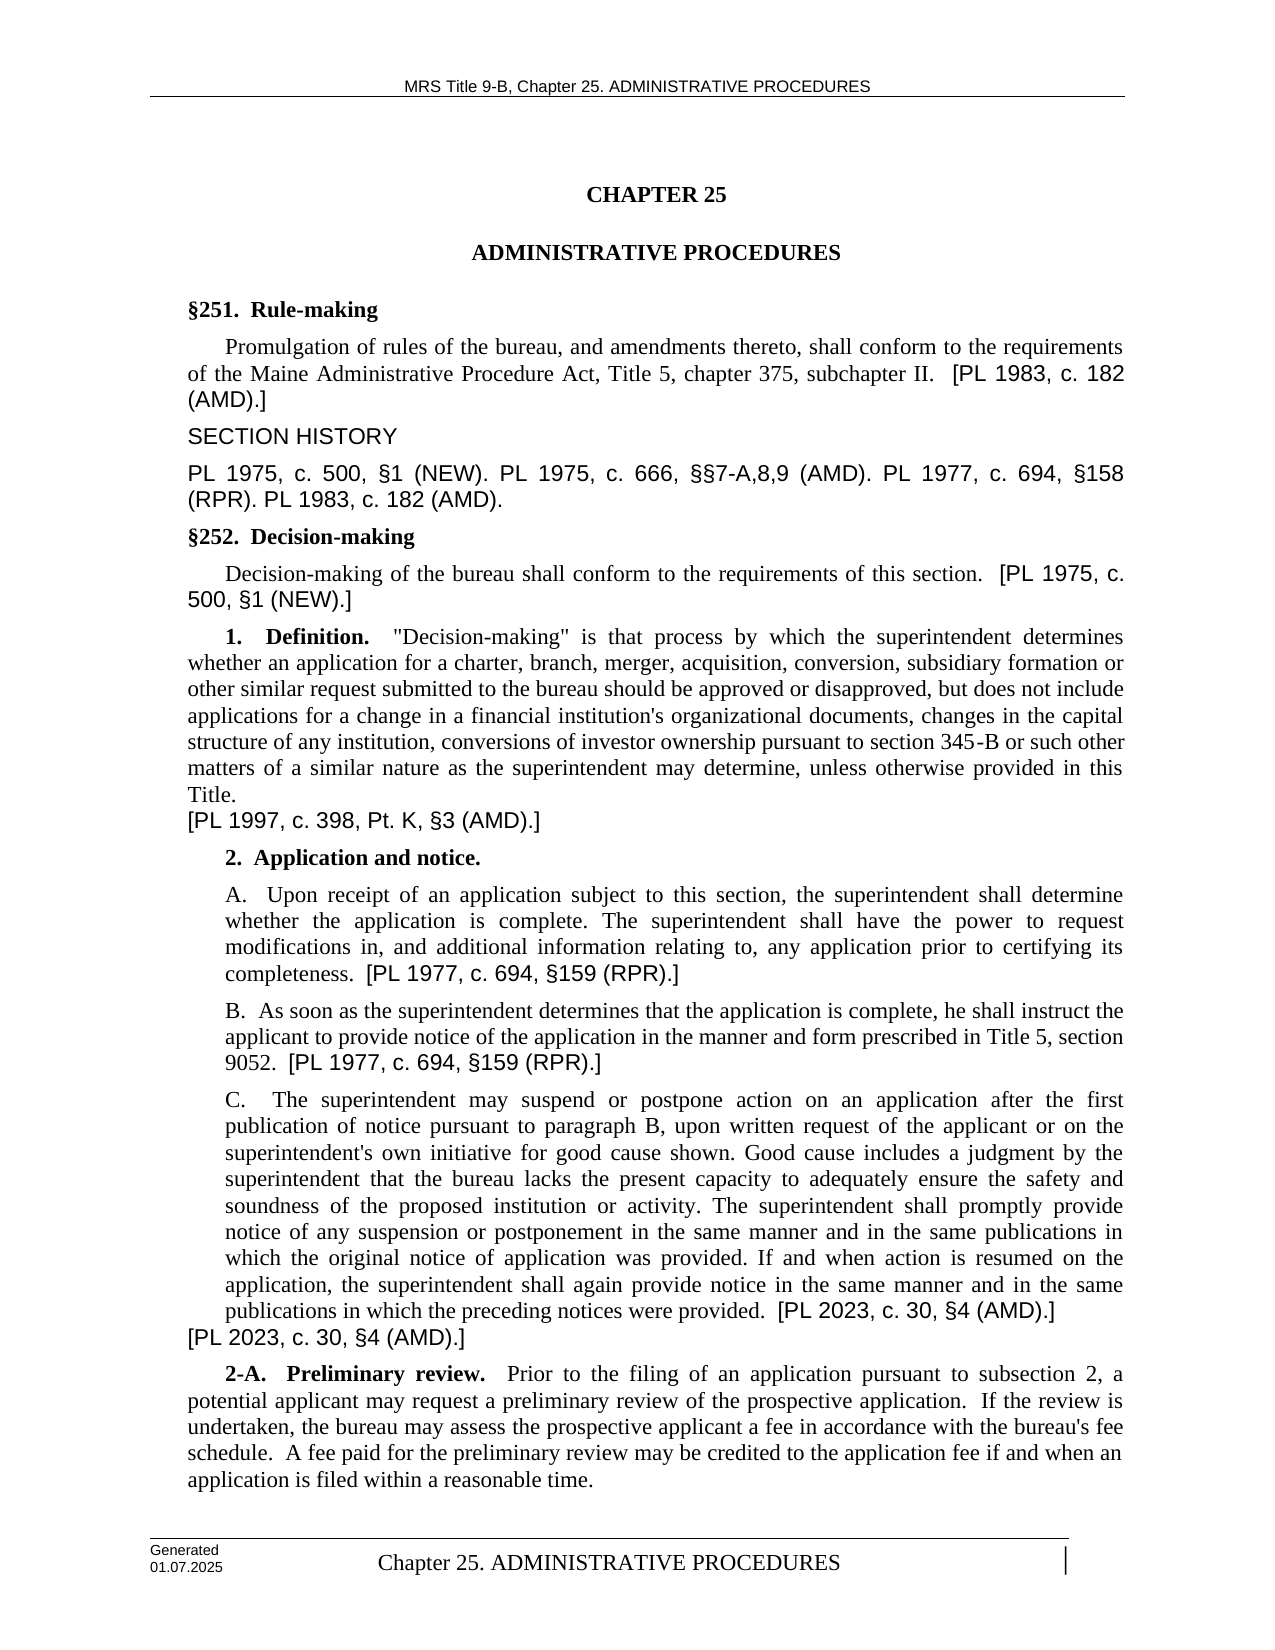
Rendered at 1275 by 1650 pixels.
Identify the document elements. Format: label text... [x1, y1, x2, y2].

text SECTION HISTORY [187, 423, 1125, 449]
text CHAPTER 25 [187, 181, 1125, 208]
text [PL 2023, c. 30, §4 (AMD).] [187, 1323, 1125, 1350]
text §251. Rule-making [187, 296, 1125, 323]
text A. Upon receipt of an application subject to this section, the superintendent shall determine whether the application is complete. The superintendent shall have the power to request modifications in, and additional information relating to, any application prior to certifying its completeness. [PL 1977, c. 694, §159 (RPR).] [225, 881, 1125, 986]
text [PL 1997, c. 398, Pt. K, §3 (AMD).] [187, 807, 1125, 833]
text B. As soon as the superintendent determines that the application is complete, he shall instruct the applicant to provide notice of the application in the manner and form prescribed in Title 5, section 9052. [PL 1977, c. 694, §159 (RPR).] [225, 997, 1125, 1076]
text PL 1975, c. 500, §1 (NEW). PL 1975, c. 666, §§7-A,8,9 (AMD). PL 1977, c. 694, §158 (RPR). PL 1983, c. 182 (AMD). [187, 459, 1125, 512]
text ADMINISTRATIVE PROCEDURES [187, 239, 1125, 265]
text 1. Definition. "Decision-making" is that process by which the superintendent determines whether an application for a charter, branch, merger, acquisition, conversion, subsidiary formation or other similar request submitted to the bureau should be approved or disapproved, but does not include applications for a change in a financial institution's organizational documents, changes in the capital structure of any institution, conversions of investor ownership pursuant to section 345‑B or such other matters of a similar nature as the superintendent may determine, unless otherwise provided in this Title. [187, 623, 1125, 807]
text 2-A. Preliminary review. Prior to the filing of an application pursuant to subsection 2, a potential applicant may request a preliminary review of the prospective application. If the review is undertaken, the bureau may assess the prospective applicant a fee in accordance with the bureau's fee schedule. A fee paid for the preliminary review may be credited to the application fee if and when an application is filed within a reasonable time. [187, 1360, 1125, 1492]
text §252. Decision-making [187, 523, 1125, 549]
text C. The superintendent may suspend or postpone action on an application after the first publication of notice pursuant to paragraph B, upon written request of the applicant or on the superintendent's own initiative for good cause shown. Good cause includes a judgment by the superintendent that the bureau lacks the present capacity to adequately ensure the safety and soundness of the proposed institution or activity. The superintendent shall promptly provide notice of any suspension or postponement in the same manner and in the same publications in which the original notice of application was provided. If and when action is resumed on the application, the superintendent shall again provide notice in the same manner and in the same publications in which the preceding notices were provided. [PL 2023, c. 30, §4 (AMD).] [225, 1086, 1125, 1323]
text 2. Application and notice. [187, 844, 1125, 870]
text Promulgation of rules of the bureau, and amendments thereto, shall conform to the requirements of the Maine Administrative Procedure Act, Title 5, chapter 375, subchapter II. [PL 1983, c. 182 (AMD).] [187, 333, 1125, 412]
text Decision-making of the bureau shall conform to the requirements of this section. [PL 1975, c. 500, §1 (NEW).] [187, 559, 1125, 612]
